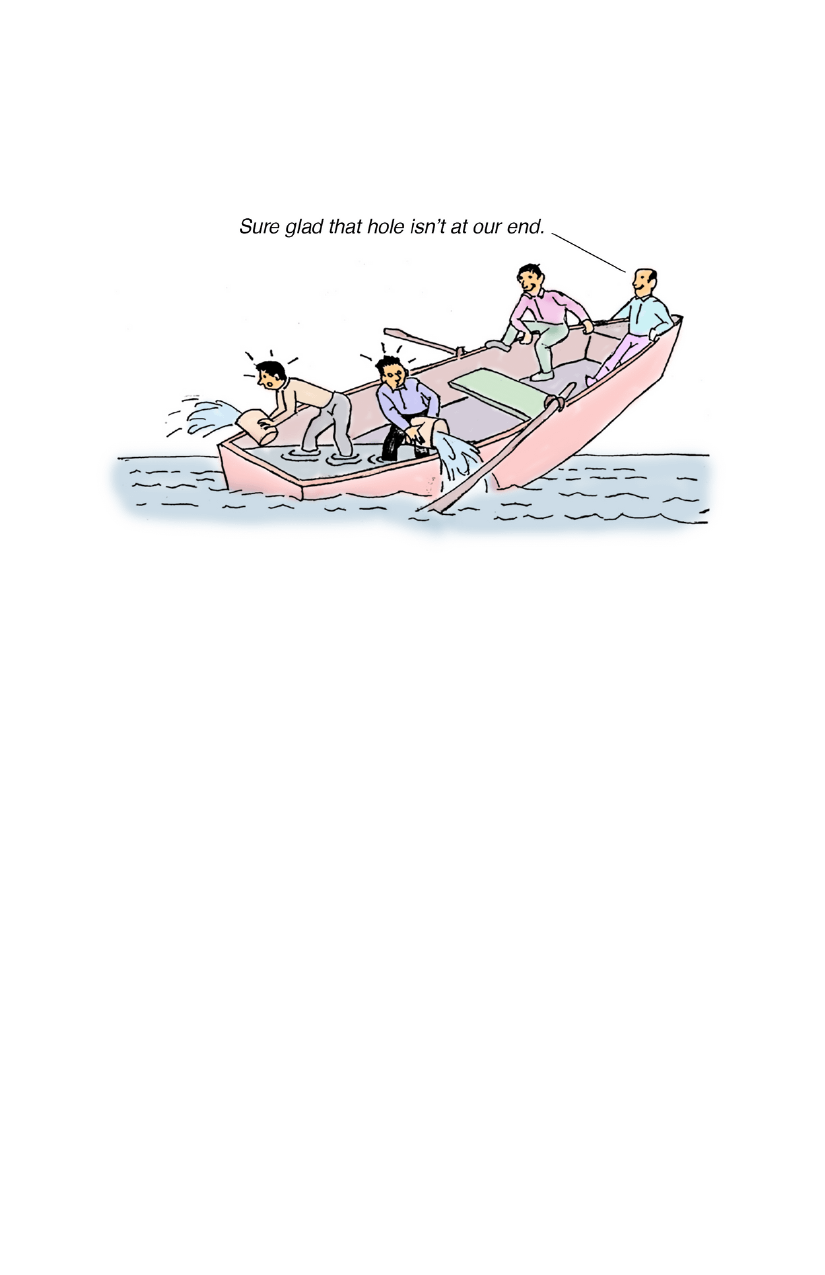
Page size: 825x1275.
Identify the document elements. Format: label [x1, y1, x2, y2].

picture [75, 161, 750, 566]
